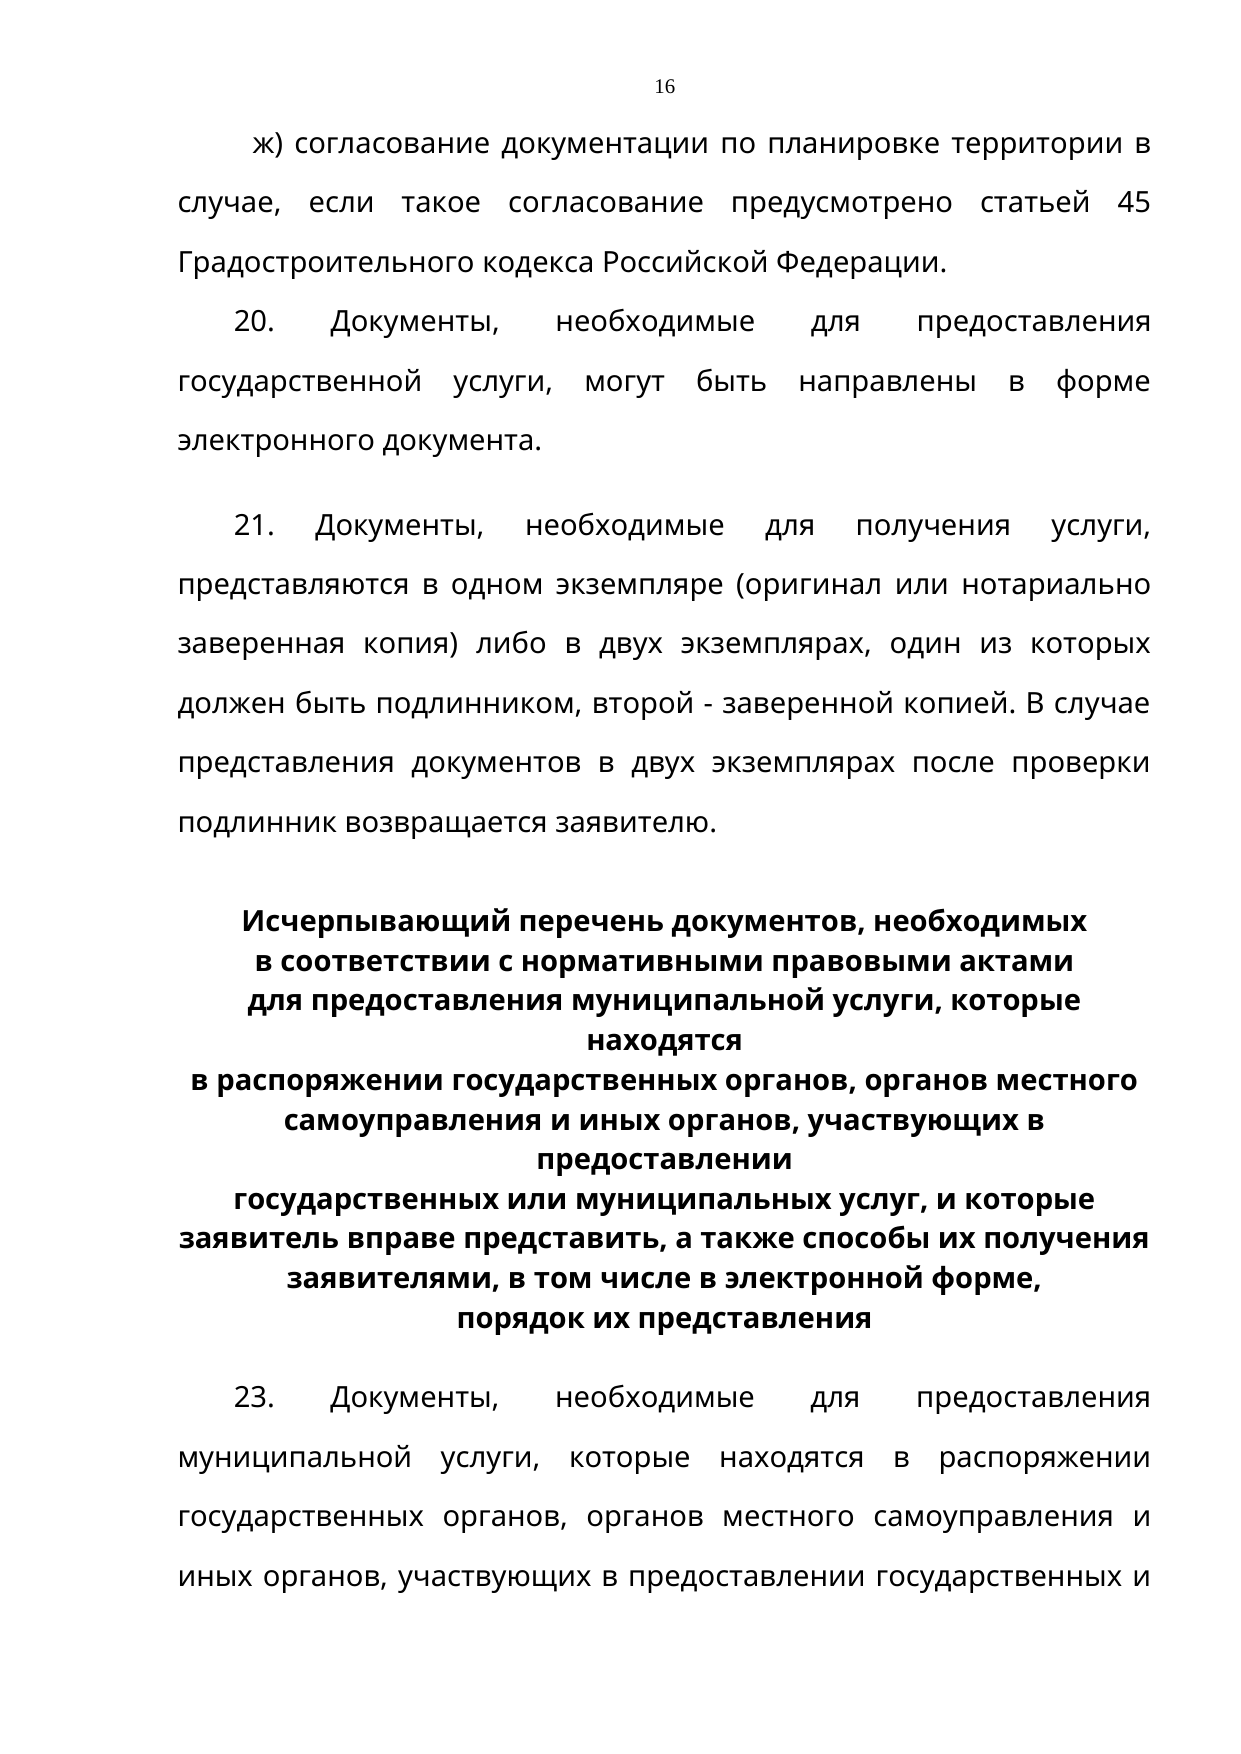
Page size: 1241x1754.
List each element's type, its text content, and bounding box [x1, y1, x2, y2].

title в соответствии с нормативными правовыми актами [177, 940, 1152, 980]
text 20. Документы, необходимые для предоставления государственной услуги, могут быть направлены в форме электронного документа. [177, 300, 1152, 459]
title заявителями, в том числе в электронной форме, [177, 1257, 1152, 1297]
title порядок их представления [177, 1297, 1152, 1337]
text ж) согласование документации по планировке территории в случае, если такое согласование предусмотрено статьей 45 Градостроительного кодекса Российской Федерации. [177, 122, 1152, 281]
title самоуправления и иных органов, участвующих в предоставлении [177, 1099, 1152, 1178]
title в распоряжении государственных органов, органов местного [177, 1059, 1152, 1099]
title государственных или муниципальных услуг, и которые [177, 1178, 1152, 1218]
text 21. Документы, необходимые для получения услуги, представляются в одном экземпляре (оригинал или нотариально заверенная копия) либо в двух экземплярах, один из которых должен быть подлинником, второй - заверенной копией. В случае представления документов в двух экземплярах после проверки подлинник возвращается заявителю. [177, 504, 1152, 841]
title для предоставления муниципальной услуги, которые находятся [177, 980, 1152, 1059]
title заявитель вправе представить, а также способы их получения [177, 1218, 1152, 1257]
title Исчерпывающий перечень документов, необходимых [177, 900, 1152, 940]
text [177, 1377, 1152, 1595]
